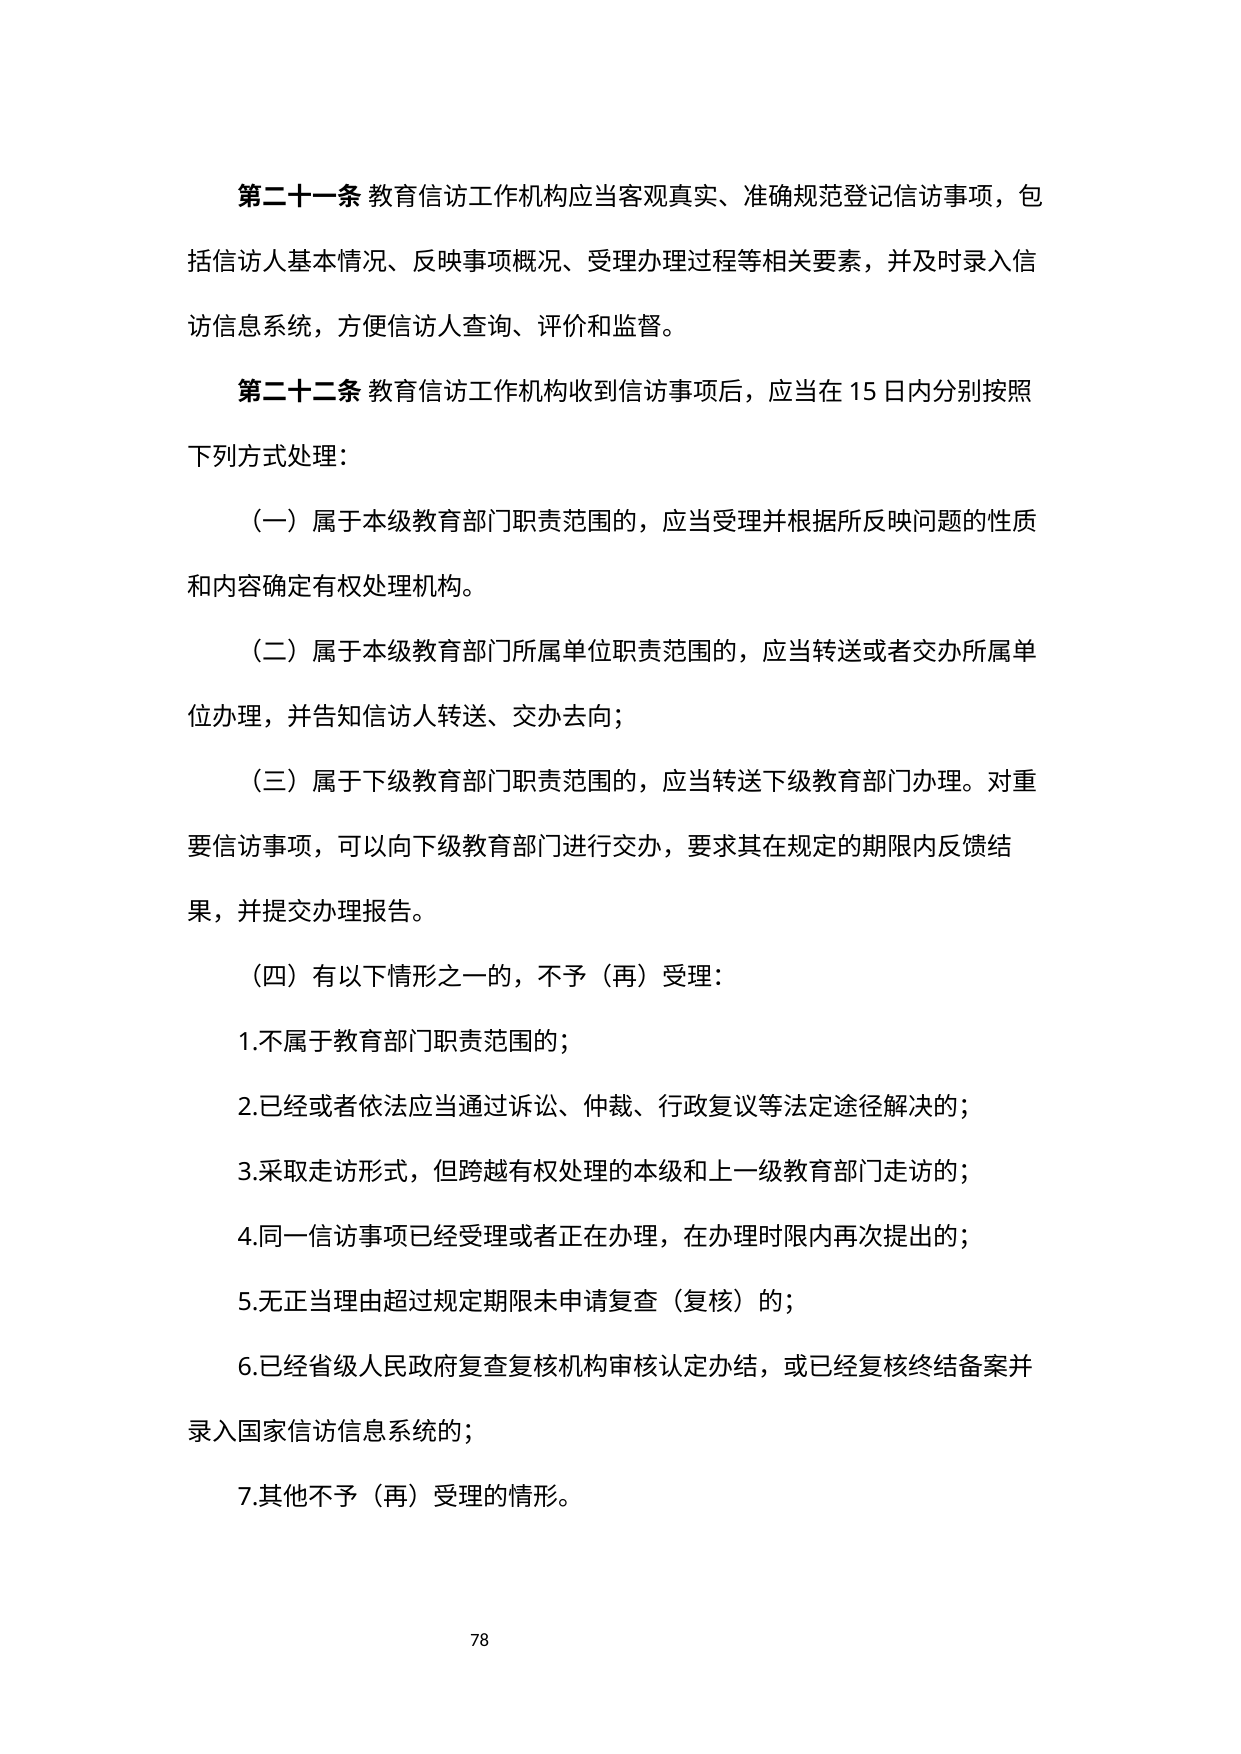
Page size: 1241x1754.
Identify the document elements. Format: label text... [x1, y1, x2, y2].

text 第二十一条 教育信访工作机构应当客观真实、准确规范登记信访事项，包括信访人基本情况、反映事项概况、受理办理过程等相关要素，并及时录入信访信息系统，方便信访人查询、评价和监督。 [187, 162, 1053, 357]
text 1.不属于教育部门职责范围的； [187, 1007, 1053, 1072]
text 第二十二条 教育信访工作机构收到信访事项后，应当在15日内分别按照下列方式处理： [187, 357, 1053, 487]
text （四）有以下情形之一的，不予（再）受理： [187, 942, 1053, 1007]
text （一）属于本级教育部门职责范围的，应当受理并根据所反映问题的性质和内容确定有权处理机构。 [187, 487, 1053, 617]
text 6.已经省级人民政府复查复核机构审核认定办结，或已经复核终结备案并录入国家信访信息系统的； [187, 1332, 1053, 1462]
text 3.采取走访形式，但跨越有权处理的本级和上一级教育部门走访的； [187, 1137, 1053, 1202]
text （三）属于下级教育部门职责范围的，应当转送下级教育部门办理。对重要信访事项，可以向下级教育部门进行交办，要求其在规定的期限内反馈结果，并提交办理报告。 [187, 747, 1053, 942]
text （二）属于本级教育部门所属单位职责范围的，应当转送或者交办所属单位办理，并告知信访人转送、交办去向； [187, 617, 1053, 747]
text 2.已经或者依法应当通过诉讼、仲裁、行政复议等法定途径解决的； [187, 1072, 1053, 1137]
text 5.无正当理由超过规定期限未申请复查（复核）的； [187, 1267, 1053, 1332]
text 4.同一信访事项已经受理或者正在办理，在办理时限内再次提出的； [187, 1202, 1053, 1267]
text 7.其他不予（再）受理的情形。 [187, 1462, 1053, 1527]
